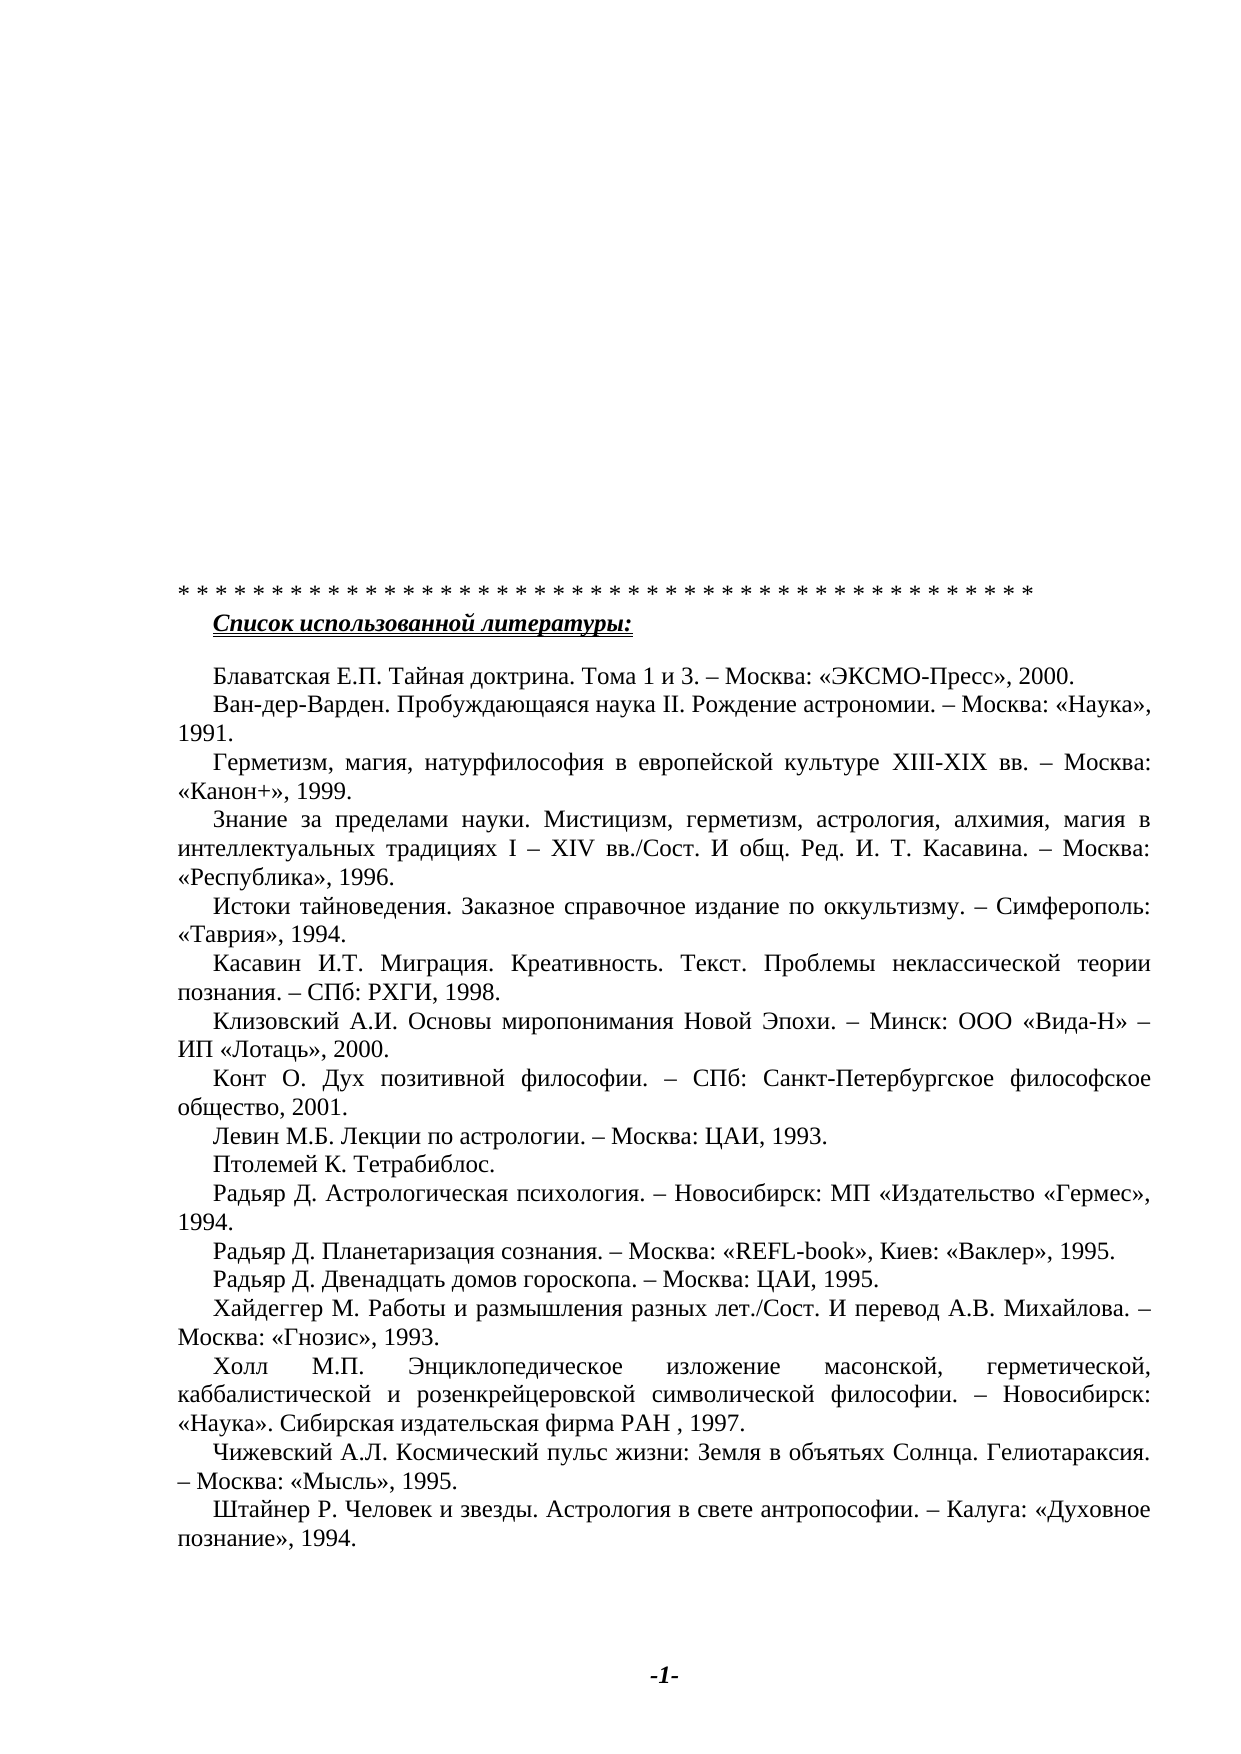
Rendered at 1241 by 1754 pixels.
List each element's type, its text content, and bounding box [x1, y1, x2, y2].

subtitle Левин М.Б. Лекции по астрологии. – Москва: ЦАИ, 1993. [177, 1121, 1152, 1149]
text Холл М.П. Энциклопедическое изложение масонской, герметической, каббалистической и розенкрейцеровской символической философии. – Новосибирск: «Наука». Сибирская издательская фирма РАН , 1997. [177, 1351, 1152, 1437]
text * * * * * * * * * * * * * * * * * * * * * * * * * * * * * * * * * * * * * * * * * * * * * * [177, 579, 1152, 608]
text Знание за пределами науки. Мистицизм, герметизм, астрология, алхимия, магия в интеллектуальных традициях I – XIV вв./Сост. И общ. Ред. И. Т. Касавина. – Москва: «Республика», 1996. [177, 804, 1152, 891]
text Хайдеггер М. Работы и размышления разных лет./Сост. И перевод А.В. Михайлова. – Москва: «Гнозис», 1993. [177, 1293, 1152, 1351]
text Клизовский А.И. Основы миропонимания Новой Эпохи. – Минск: ООО «Вида-Н» – ИП «Лотаць», 2000. [177, 1006, 1152, 1063]
text Штайнер Р. Человек и звезды. Астрология в свете антропософии. – Калуга: «Духовное познание», 1994. [177, 1494, 1152, 1552]
text Герметизм, магия, натурфилософия в европейской культуре XIII-XIX вв. – Москва: «Канон+», 1999. [177, 747, 1152, 804]
text Чижевский А.Л. Космический пульс жизни: Земля в объятьях Солнца. Гелиотараксия. – Москва: «Мысль», 1995. [177, 1437, 1152, 1494]
text Список использованной литературы: [177, 608, 1152, 637]
text Радьяр Д. Планетаризация сознания. – Москва: «REFL-book», Киев: «Ваклер», 1995. [177, 1236, 1152, 1264]
text Радьяр Д. Астрологическая психология. – Новосибирск: МП «Издательство «Гермес», 1994. [177, 1178, 1152, 1236]
text Ван-дер-Варден. Пробуждающаяся наука II. Рождение астрономии. – Москва: «Наука», 1991. [177, 689, 1152, 747]
text Истоки тайноведения. Заказное справочное издание по оккультизму. – Симферополь: «Таврия», 1994. [177, 891, 1152, 948]
text Блаватская Е.П. Тайная доктрина. Тома 1 и 3. – Москва: «ЭКСМО-Пресс», 2000. [177, 661, 1152, 689]
text Конт О. Дух позитивной философии. – СПб: Санкт-Петербургское философское общество, 2001. [177, 1063, 1152, 1121]
text Птолемей К. Тетрабиблос. [177, 1149, 1152, 1178]
text Радьяр Д. Двенадцать домов гороскопа. – Москва: ЦАИ, 1995. [177, 1264, 1152, 1293]
text Касавин И.Т. Миграция. Креативность. Текст. Проблемы неклассической теории познания. – СПб: РХГИ, 1998. [177, 948, 1152, 1006]
